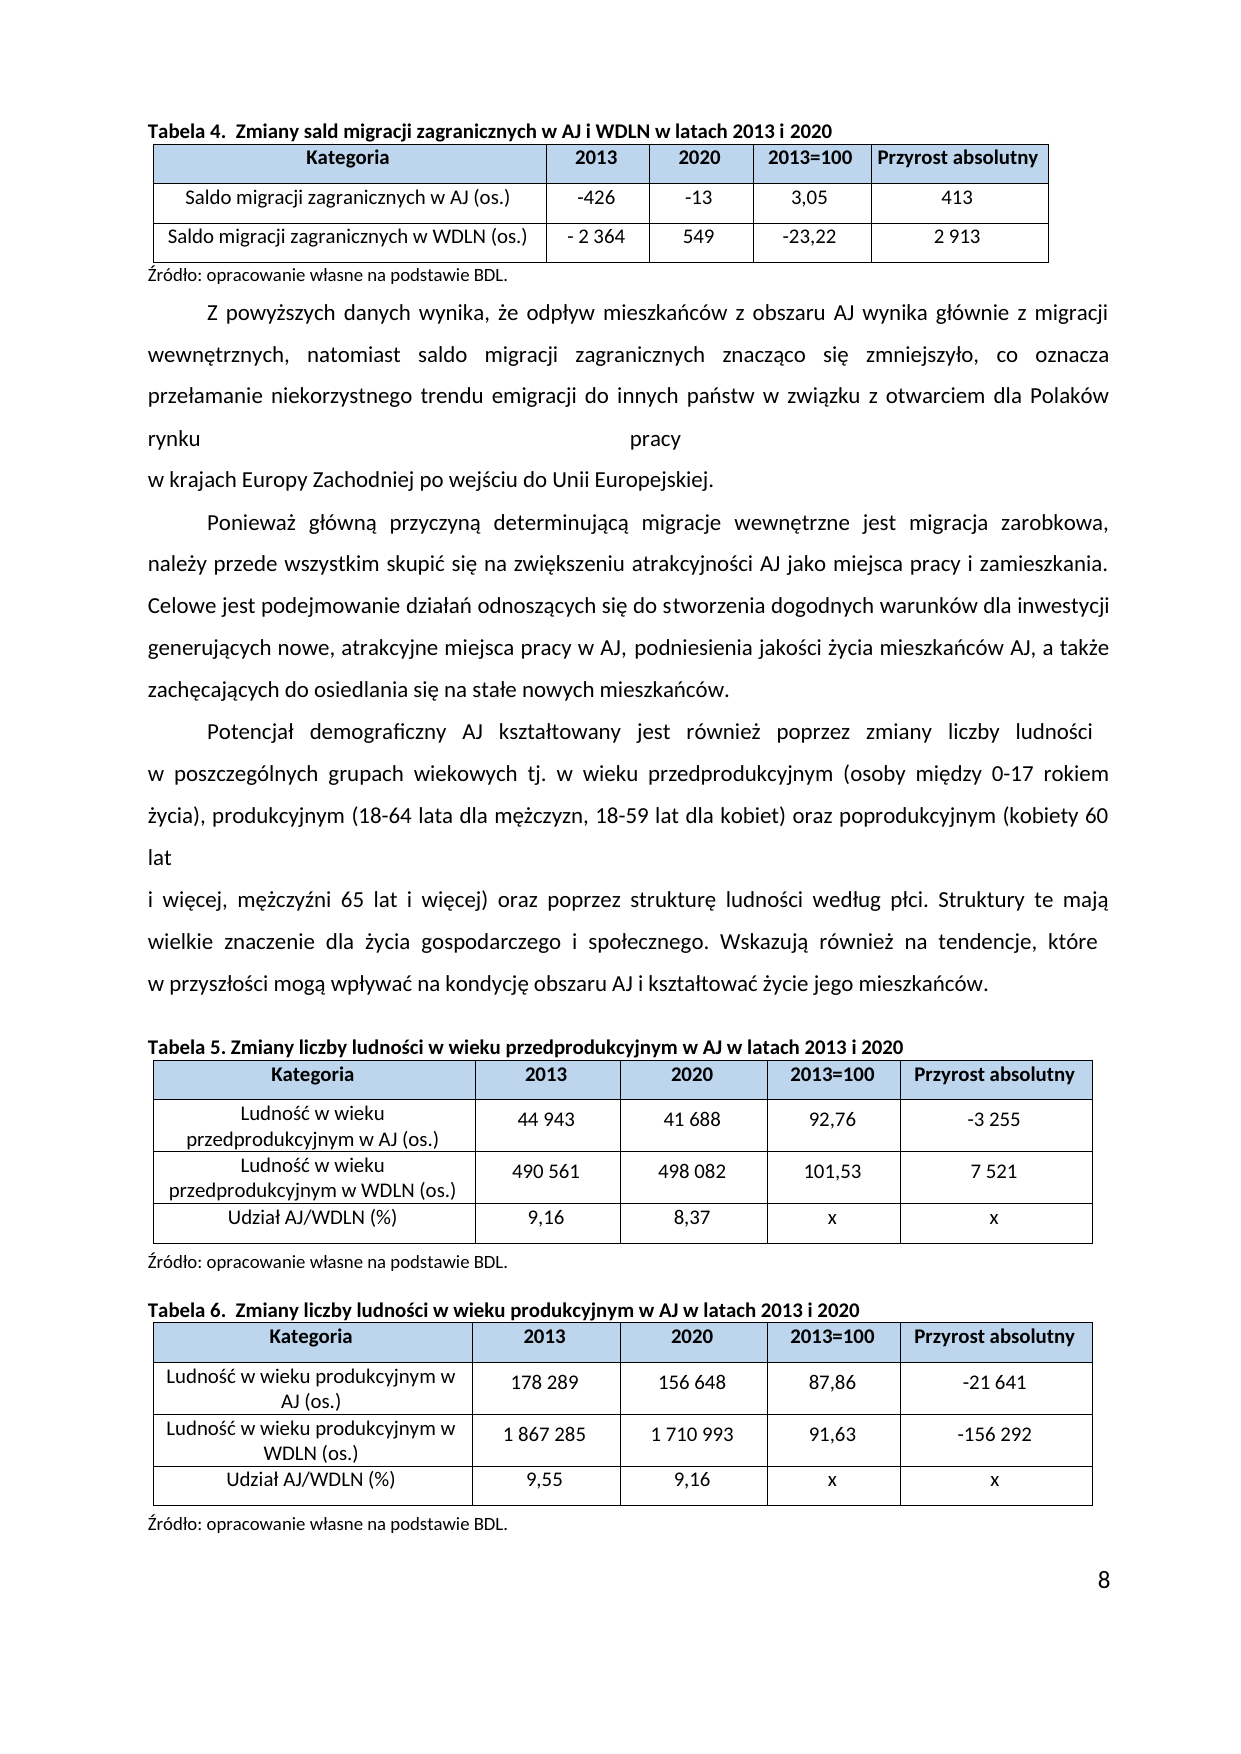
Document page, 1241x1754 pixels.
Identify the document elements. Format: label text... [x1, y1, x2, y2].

table_cell 87,86 [768, 1363, 900, 1414]
text Tabela 4. Zmiany sald migracji zagranicznych w AJ i WDLN w latach 2013 i 2020 [148, 118, 1110, 143]
table_cell -426 [547, 184, 649, 223]
table_cell 413 [872, 184, 1048, 223]
table_cell 9,55 [473, 1467, 620, 1505]
table_cell 44 943 [476, 1100, 620, 1151]
table_cell -156 292 [901, 1415, 1092, 1466]
table_cell x [901, 1467, 1092, 1505]
text Potencjał demograficzny AJ kształtowany jest również poprzez zmiany liczby ludności w poszczególnych grupach wiekowych tj. w wieku przedprodukcyjnym (osoby między 0-17 rokiem życia), produkcyjnym (18-64 lata dla mężczyzn, 18-59 lat dla kobiet) oraz poprodukcyjnym (kobiety 60 lat i więcej, mężczyźni 65 lat i więcej) oraz poprzez strukturę ludności według płci. Struktury te mają wielkie znaczenie dla życia gospodarczego i społecznego. Wskazują również na tendencje, które w przyszłości mogą wpływać na kondycję obszaru AJ i kształtować życie jego mieszkańców. [148, 717, 1110, 997]
table_cell -13 [650, 184, 753, 223]
text Źródło: opracowanie własne na podstawie BDL. [148, 1250, 1110, 1273]
table_header 2020 [621, 1061, 767, 1099]
table_cell 7 521 [901, 1152, 1092, 1203]
text Ponieważ główną przyczyną determinującą migracje wewnętrzne jest migracja zarobkowa, należy przede wszystkim skupić się na zwiększeniu atrakcyjności AJ jako miejsca pracy i zamieszkania. Celowe jest podejmowanie działań odnoszących się do stworzenia dogodnych warunków dla inwestycji generujących nowe, atrakcyjne miejsca pracy w AJ, podniesienia jakości życia mieszkańców AJ, a także zachęcających do osiedlania się na stałe nowych mieszkańców. [148, 508, 1110, 703]
table_cell 8,37 [621, 1204, 767, 1243]
table_header 2013=100 [754, 145, 871, 183]
table_cell Udział AJ/WDLN (%) [154, 1204, 475, 1243]
table_cell 9,16 [476, 1204, 620, 1243]
table_cell 91,63 [768, 1415, 900, 1466]
table_header 2013 [473, 1323, 620, 1362]
table_header 2020 [650, 145, 753, 183]
table_cell x [768, 1467, 900, 1505]
table_cell 2 913 [872, 224, 1048, 262]
text Źródło: opracowanie własne na podstawie BDL. [148, 263, 1110, 286]
table_cell - 2 364 [547, 224, 649, 262]
table_cell Ludność w wieku produkcyjnym w AJ (os.) [154, 1363, 472, 1414]
table_header 2013=100 [768, 1061, 900, 1099]
text Z powyższych danych wynika, że odpływ mieszkańców z obszaru AJ wynika głównie z migracji wewnętrznych, natomiast saldo migracji zagranicznych znacząco się zmniejszyło, co oznacza przełamanie niekorzystnego trendu emigracji do innych państw w związku z otwarciem dla Polaków rynku pracy w krajach Europy Zachodniej po wejściu do Unii Europejskiej. [148, 298, 1110, 494]
table_cell 92,76 [768, 1100, 900, 1151]
table_cell x [901, 1204, 1092, 1243]
table_cell 1 710 993 [621, 1415, 767, 1466]
table_cell Ludność w wieku przedprodukcyjnym w WDLN (os.) [154, 1152, 475, 1203]
table_cell 41 688 [621, 1100, 767, 1151]
table_cell -21 641 [901, 1363, 1092, 1414]
table_cell 498 082 [621, 1152, 767, 1203]
table_cell 3,05 [754, 184, 871, 223]
table_header Kategoria [154, 145, 546, 183]
table_header Przyrost absolutny [872, 145, 1048, 183]
table_cell 9,16 [621, 1467, 767, 1505]
table_header Przyrost absolutny [901, 1323, 1092, 1362]
table_cell Udział AJ/WDLN (%) [154, 1467, 472, 1505]
table_cell 549 [650, 224, 753, 262]
table_cell Saldo migracji zagranicznych w WDLN (os.) [154, 224, 546, 262]
table_header 2013 [547, 145, 649, 183]
table_cell 178 289 [473, 1363, 620, 1414]
table_cell -23,22 [754, 224, 871, 262]
text Źródło: opracowanie własne na podstawie BDL. [148, 1512, 1110, 1535]
table_cell Ludność w wieku produkcyjnym w WDLN (os.) [154, 1415, 472, 1466]
table_cell 101,53 [768, 1152, 900, 1203]
table_cell 156 648 [621, 1363, 767, 1414]
table_header 2020 [621, 1323, 767, 1362]
table_header Przyrost absolutny [901, 1061, 1092, 1099]
table_cell -3 255 [901, 1100, 1092, 1151]
text Tabela 6. Zmiany liczby ludności w wieku produkcyjnym w AJ w latach 2013 i 2020 [148, 1297, 1110, 1322]
table_cell x [768, 1204, 900, 1243]
table_header Kategoria [154, 1323, 472, 1362]
table_header 2013=100 [768, 1323, 900, 1362]
table_cell 1 867 285 [473, 1415, 620, 1466]
table_cell Saldo migracji zagranicznych w AJ (os.) [154, 184, 546, 223]
table_cell Ludność w wieku przedprodukcyjnym w AJ (os.) [154, 1100, 475, 1151]
table_cell 490 561 [476, 1152, 620, 1203]
table_header Kategoria [154, 1061, 475, 1099]
table_header 2013 [476, 1061, 620, 1099]
text Tabela 5. Zmiany liczby ludności w wieku przedprodukcyjnym w AJ w latach 2013 i 2020 [148, 1034, 1110, 1060]
